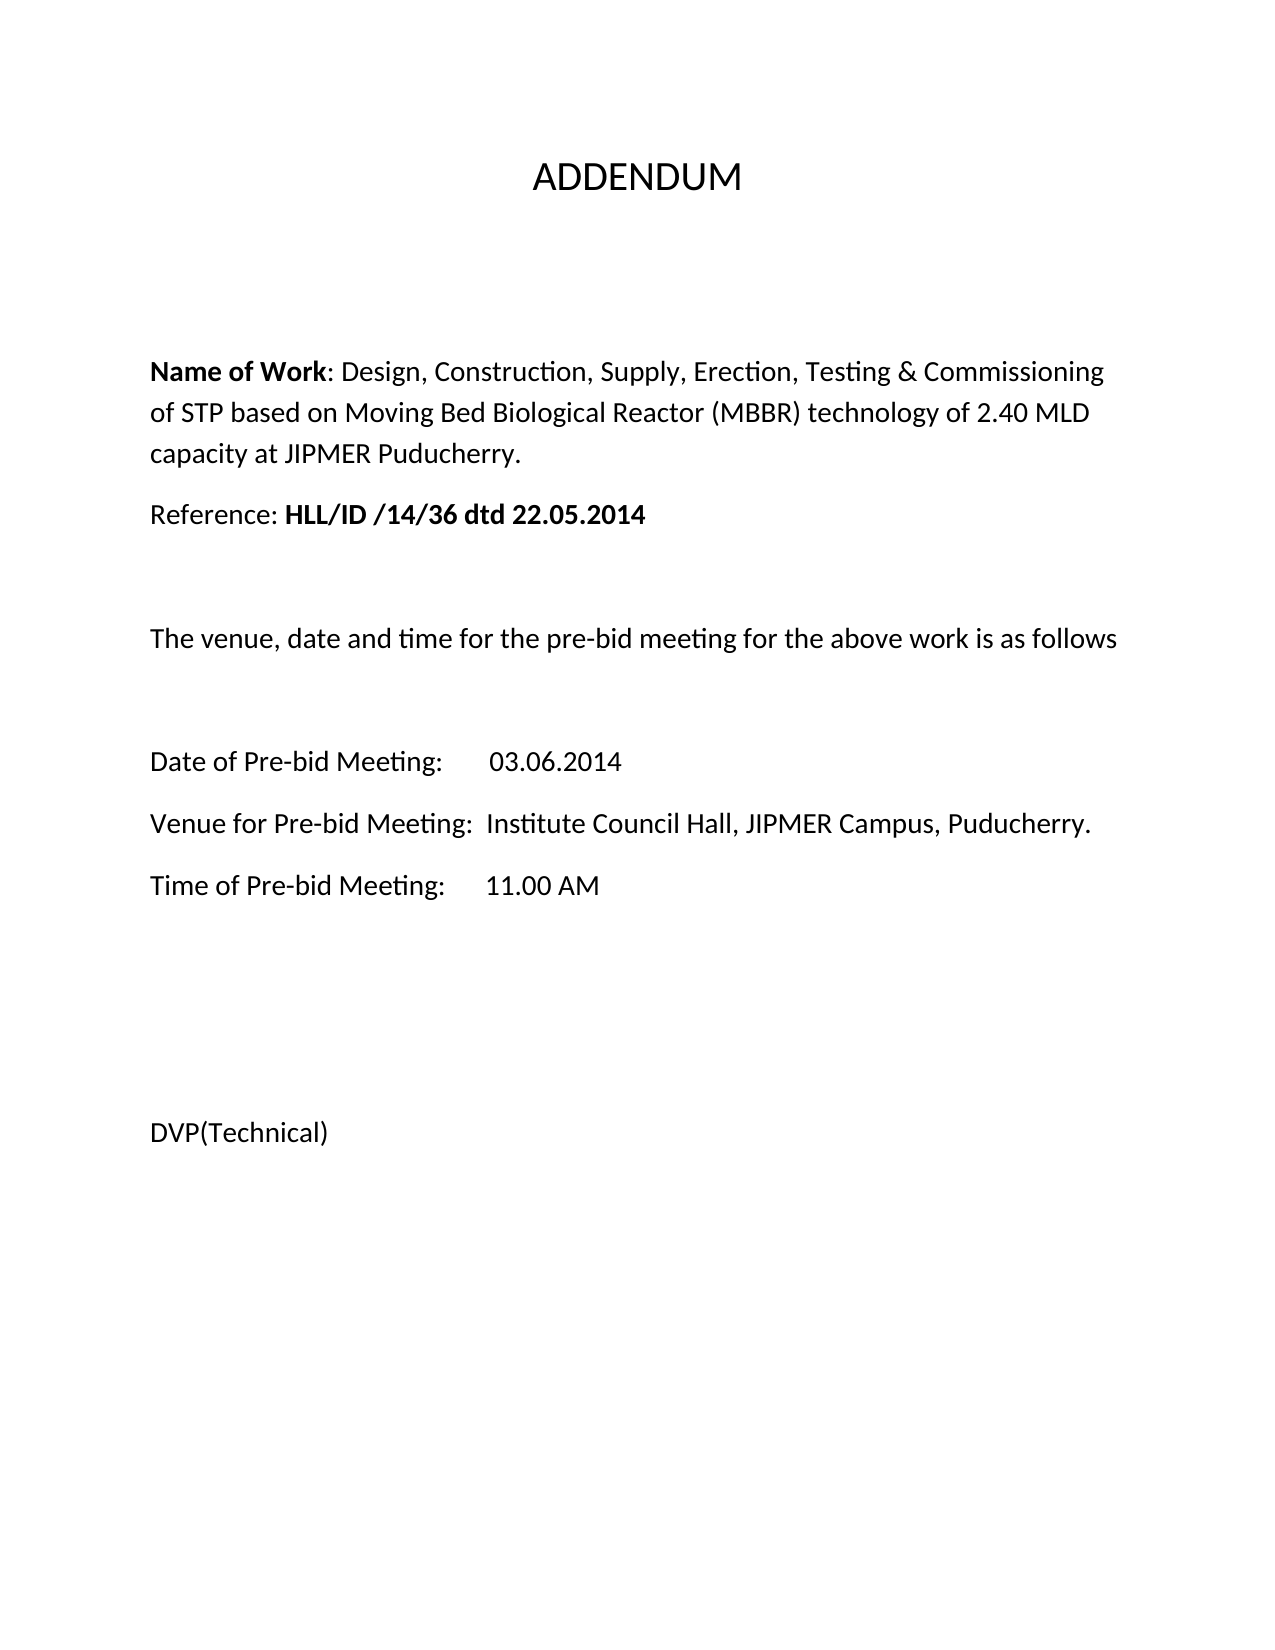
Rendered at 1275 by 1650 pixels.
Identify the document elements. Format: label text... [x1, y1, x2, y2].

text Time of Pre-bid Meeting: 11.00 AM [150, 867, 1125, 903]
text The venue, date and time for the pre-bid meeting for the above work is as follows [150, 620, 1125, 656]
text Venue for Pre-bid Meeting: Institute Council Hall, JIPMER Campus, Puducherry. [150, 805, 1125, 841]
text Date of Pre-bid Meeting: 03.06.2014 [150, 743, 1125, 779]
text Name of Work: Design, Construction, Supply, Erection, Testing & Commissioning of STP based on Moving Bed Biological Reactor (MBBR) technology of 2.40 MLD capacity at JIPMER Puducherry. [150, 353, 1125, 470]
text ADDENDUM [150, 150, 1125, 201]
text Reference: HLL/ID /14/36 dtd 22.05.2014 [150, 496, 1125, 532]
text DVP(Technical) [150, 1114, 1125, 1150]
